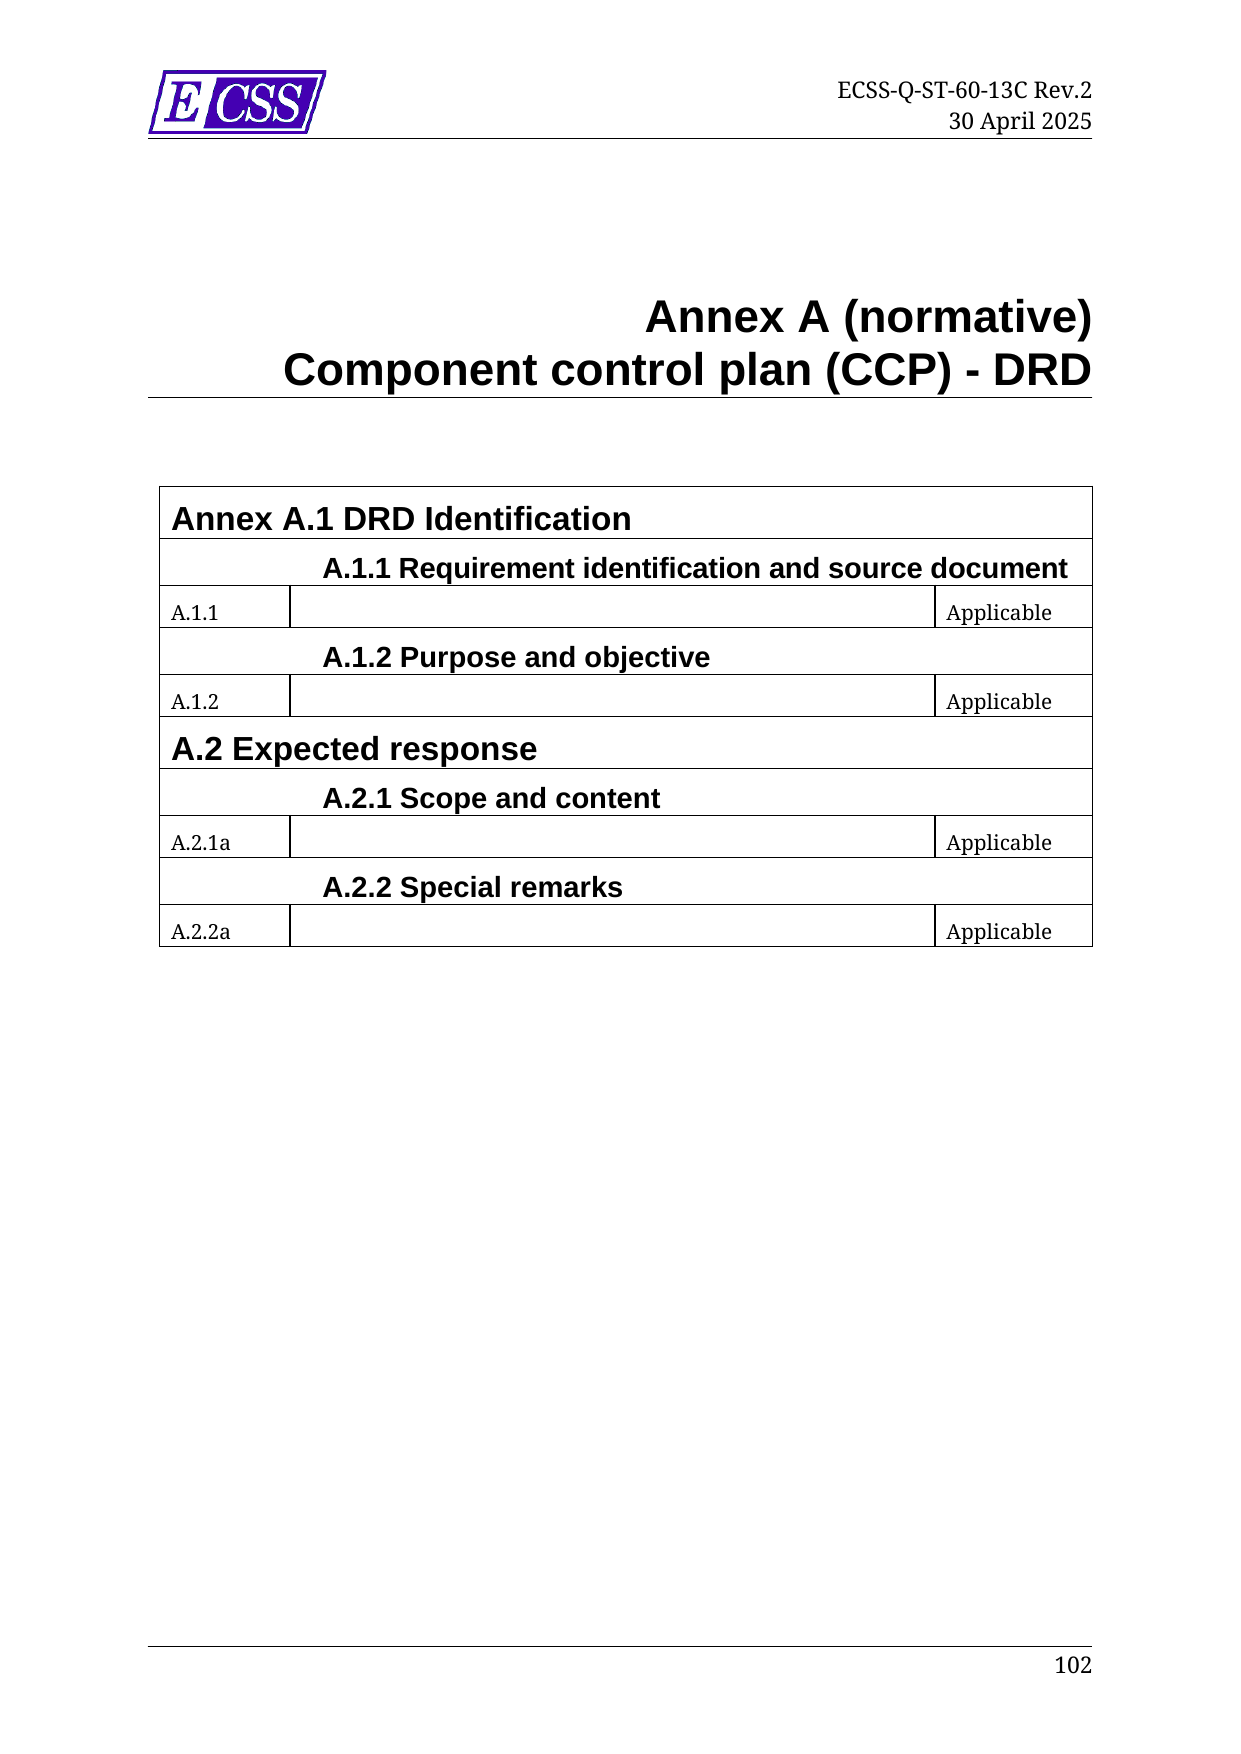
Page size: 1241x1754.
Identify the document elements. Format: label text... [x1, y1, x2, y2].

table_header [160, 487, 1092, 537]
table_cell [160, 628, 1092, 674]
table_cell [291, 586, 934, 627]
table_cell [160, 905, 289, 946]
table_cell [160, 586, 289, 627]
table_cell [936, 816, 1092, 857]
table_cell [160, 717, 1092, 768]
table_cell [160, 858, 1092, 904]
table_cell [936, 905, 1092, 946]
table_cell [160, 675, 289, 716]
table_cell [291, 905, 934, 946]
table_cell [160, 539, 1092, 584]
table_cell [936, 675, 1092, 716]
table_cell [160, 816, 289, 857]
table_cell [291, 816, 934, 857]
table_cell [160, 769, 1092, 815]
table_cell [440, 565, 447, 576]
text (normative) Component control plan (CCP) - DRD [148, 289, 1092, 397]
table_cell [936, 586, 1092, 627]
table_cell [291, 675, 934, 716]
picture [148, 70, 327, 134]
